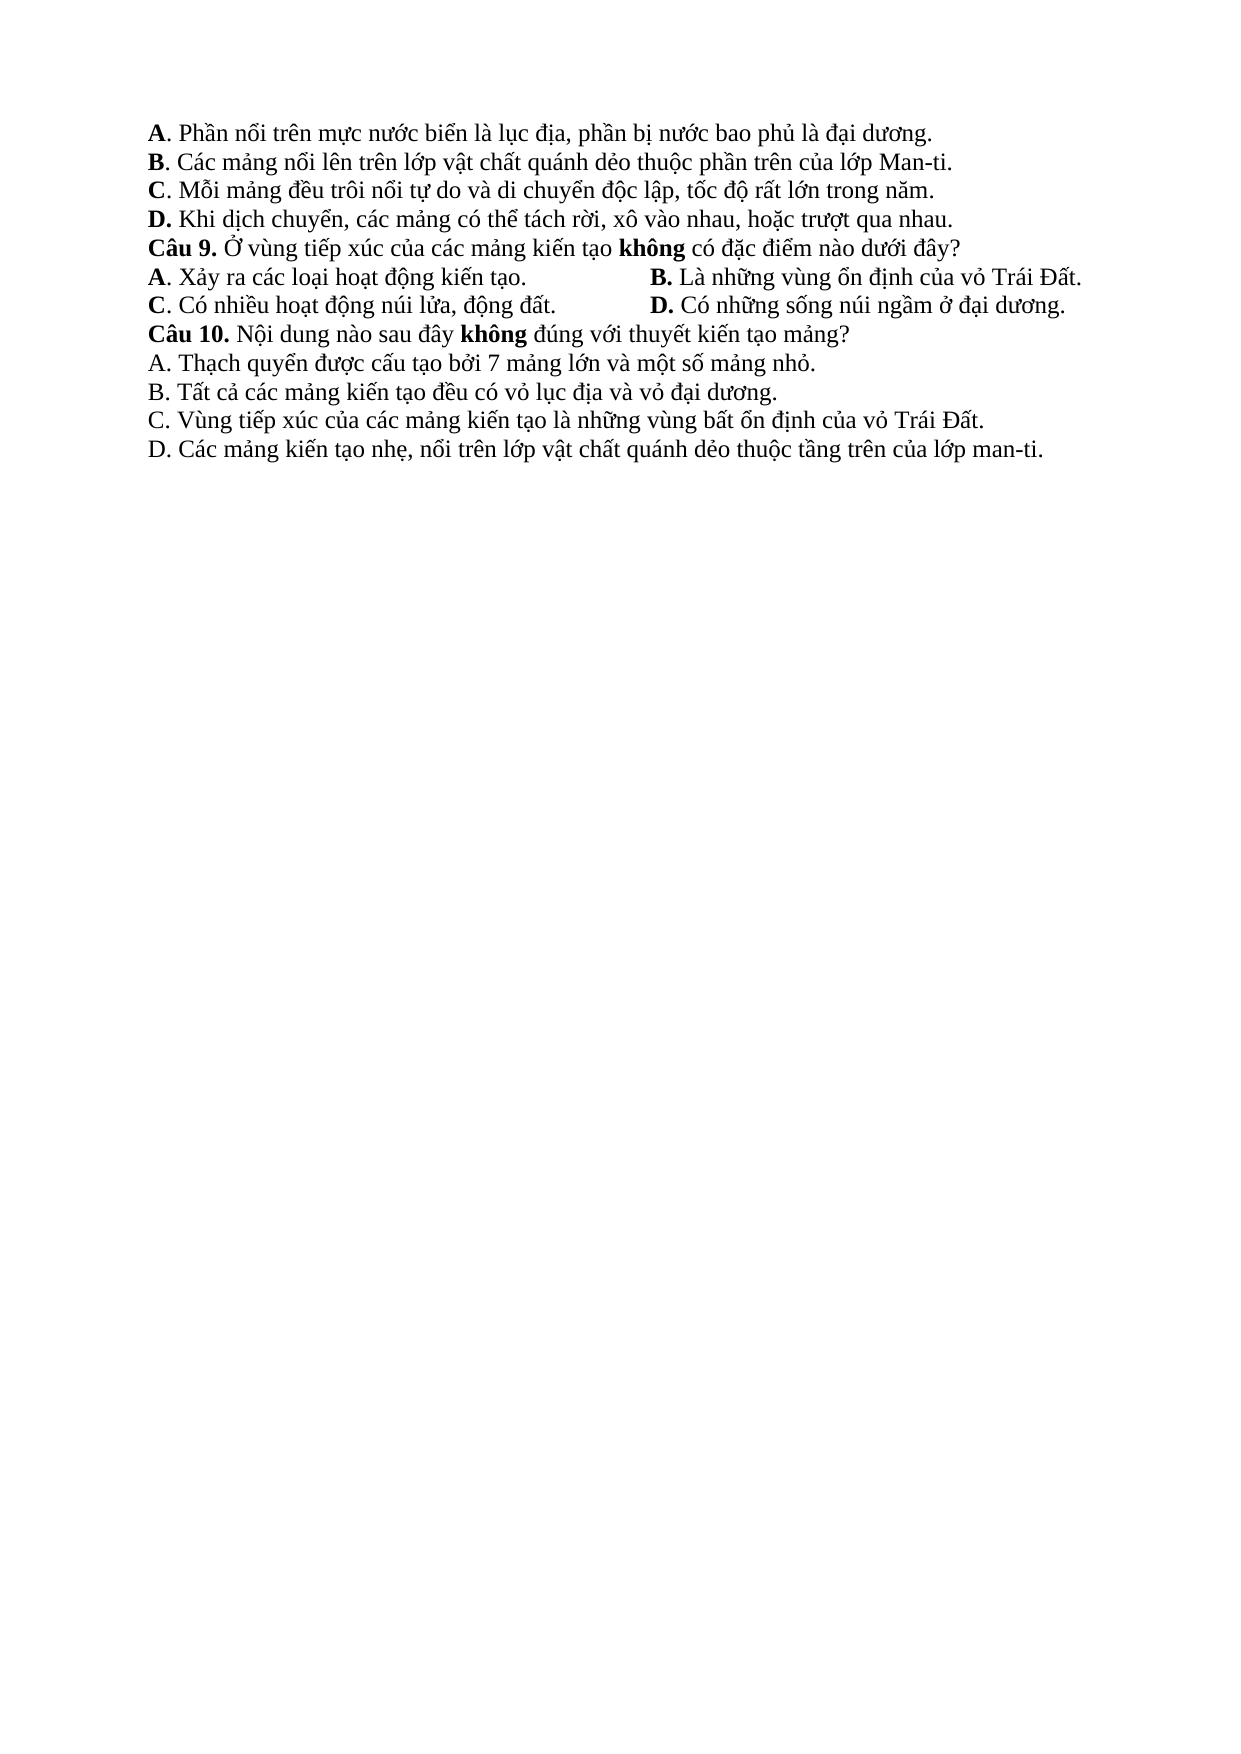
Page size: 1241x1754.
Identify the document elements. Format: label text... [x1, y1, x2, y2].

text C. Mỗi mảng đều trôi nổi tự do và di chuyển độc lập, tốc độ rất lớn trong năm. [148, 176, 1122, 204]
text A. Thạch quyển được cấu tạo bởi 7 mảng lớn và một số mảng nhỏ. [148, 348, 1122, 377]
text Câu 9. Ở vùng tiếp xúc của các mảng kiến tạo không có đặc điểm nào dưới đây? [148, 233, 1122, 262]
text A. Xảy ra các loại hoạt động kiến tạo. B. Là những vùng ổn định của vỏ Trái Đất. [148, 262, 1122, 291]
text C. Có nhiều hoạt động núi lửa, động đất. D. Có những sống núi ngầm ở đại dương. [148, 291, 1122, 319]
text D. Khi dịch chuyển, các mảng có thể tách rời, xô vào nhau, hoặc trượt qua nhau. [148, 204, 1122, 233]
text A. Phần nổi trên mực nước biển là lục địa, phần bị nước bao phủ là đại dương. [148, 118, 1122, 147]
text B. Tất cả các mảng kiến tạo đều có vỏ lục địa và vỏ đại dương. [148, 377, 1122, 406]
text B. Các mảng nổi lên trên lớp vật chất quánh dẻo thuộc phần trên của lớp Man-ti. [148, 147, 1122, 176]
text Câu 10. Nội dung nào sau đây không đúng với thuyết kiến tạo mảng? [148, 319, 1122, 348]
text D. Các mảng kiến tạo nhẹ, nổi trên lớp vật chất quánh dẻo thuộc tầng trên của lớp man-ti. [148, 434, 1122, 463]
text C. Vùng tiếp xúc của các mảng kiến tạo là những vùng bất ổn định của vỏ Trái Đất. [148, 406, 1122, 434]
